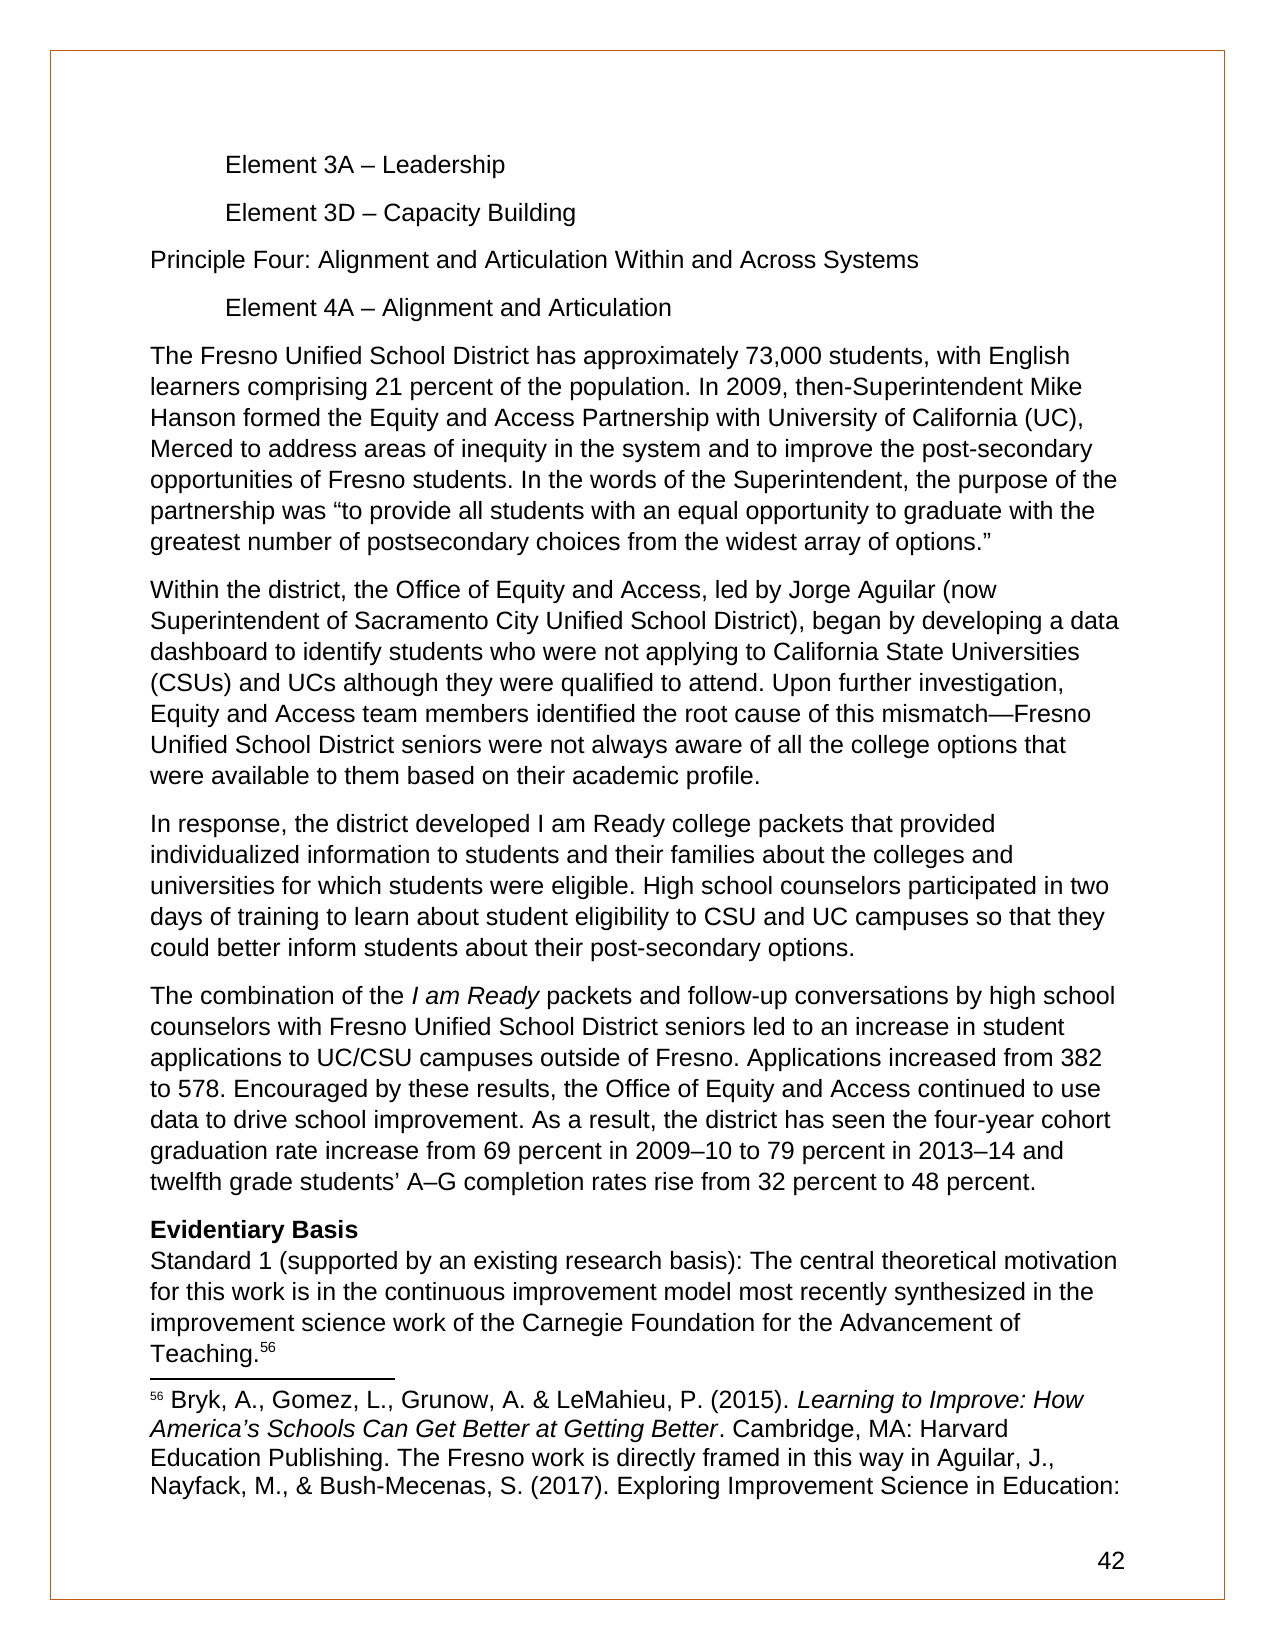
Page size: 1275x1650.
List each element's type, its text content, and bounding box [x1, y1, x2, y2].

text The combination of the I am Ready packets and follow-up conversations by high school counselors with Fresno Unified School District seniors led to an increase in student applications to UC/CSU campuses outside of Fresno. Applications increased from 382 to 578. Encouraged by these results, the Office of Equity and Access continued to use data to drive school improvement. As a result, the district has seen the four-year cohort graduation rate increase from 69 percent in 2009–10 to 79 percent in 2013–14 and twelfth grade students’ A–G completion rates rise from 32 percent to 48 percent. [150, 981, 1125, 1196]
text Element 3A – Leadership [150, 150, 1125, 179]
text The Fresno Unified School District has approximately 73,000 students, with English learners comprising 21 percent of the population. In 2009, then-Superintendent Mike Hanson formed the Equity and Access Partnership with University of California (UC), Merced to address areas of inequity in the system and to improve the post-secondary opportunities of Fresno students. In the words of the Superintendent, the purpose of the partnership was “to provide all students with an equal opportunity to graduate with the greatest number of postsecondary choices from the widest array of options.” [150, 341, 1125, 556]
text In response, the district developed I am Ready college packets that provided individualized information to students and their families about the colleges and universities for which students were eligible. High school counselors participated in two days of training to learn about student eligibility to CSU and UC campuses so that they could better inform students about their post-secondary options. [150, 809, 1125, 962]
text Principle Four: Alignment and Articulation Within and Across Systems [150, 245, 1125, 274]
text Element 4A – Alignment and Articulation [150, 293, 1125, 322]
subtitle Evidentiary Basis [150, 1214, 1125, 1243]
text Standard 1 (supported by an existing research basis): The central theoretical motivation for this work is in the continuous improvement model most recently synthesized in the improvement science work of the Carnegie Foundation for the Advancement of Teaching. [150, 1246, 1125, 1367]
text Element 3D – Capacity Building [150, 198, 1125, 226]
text Within the district, the Office of Equity and Access, led by Jorge Aguilar (now Superintendent of Sacramento City Unified School District), began by developing a data dashboard to identify students who were not applying to California State Universities (CSUs) and UCs although they were qualified to attend. Upon further investigation, Equity and Access team members identified the root cause of this mismatch—Fresno Unified School District seniors were not always aware of all the college options that were available to them based on their academic profile. [150, 575, 1125, 790]
